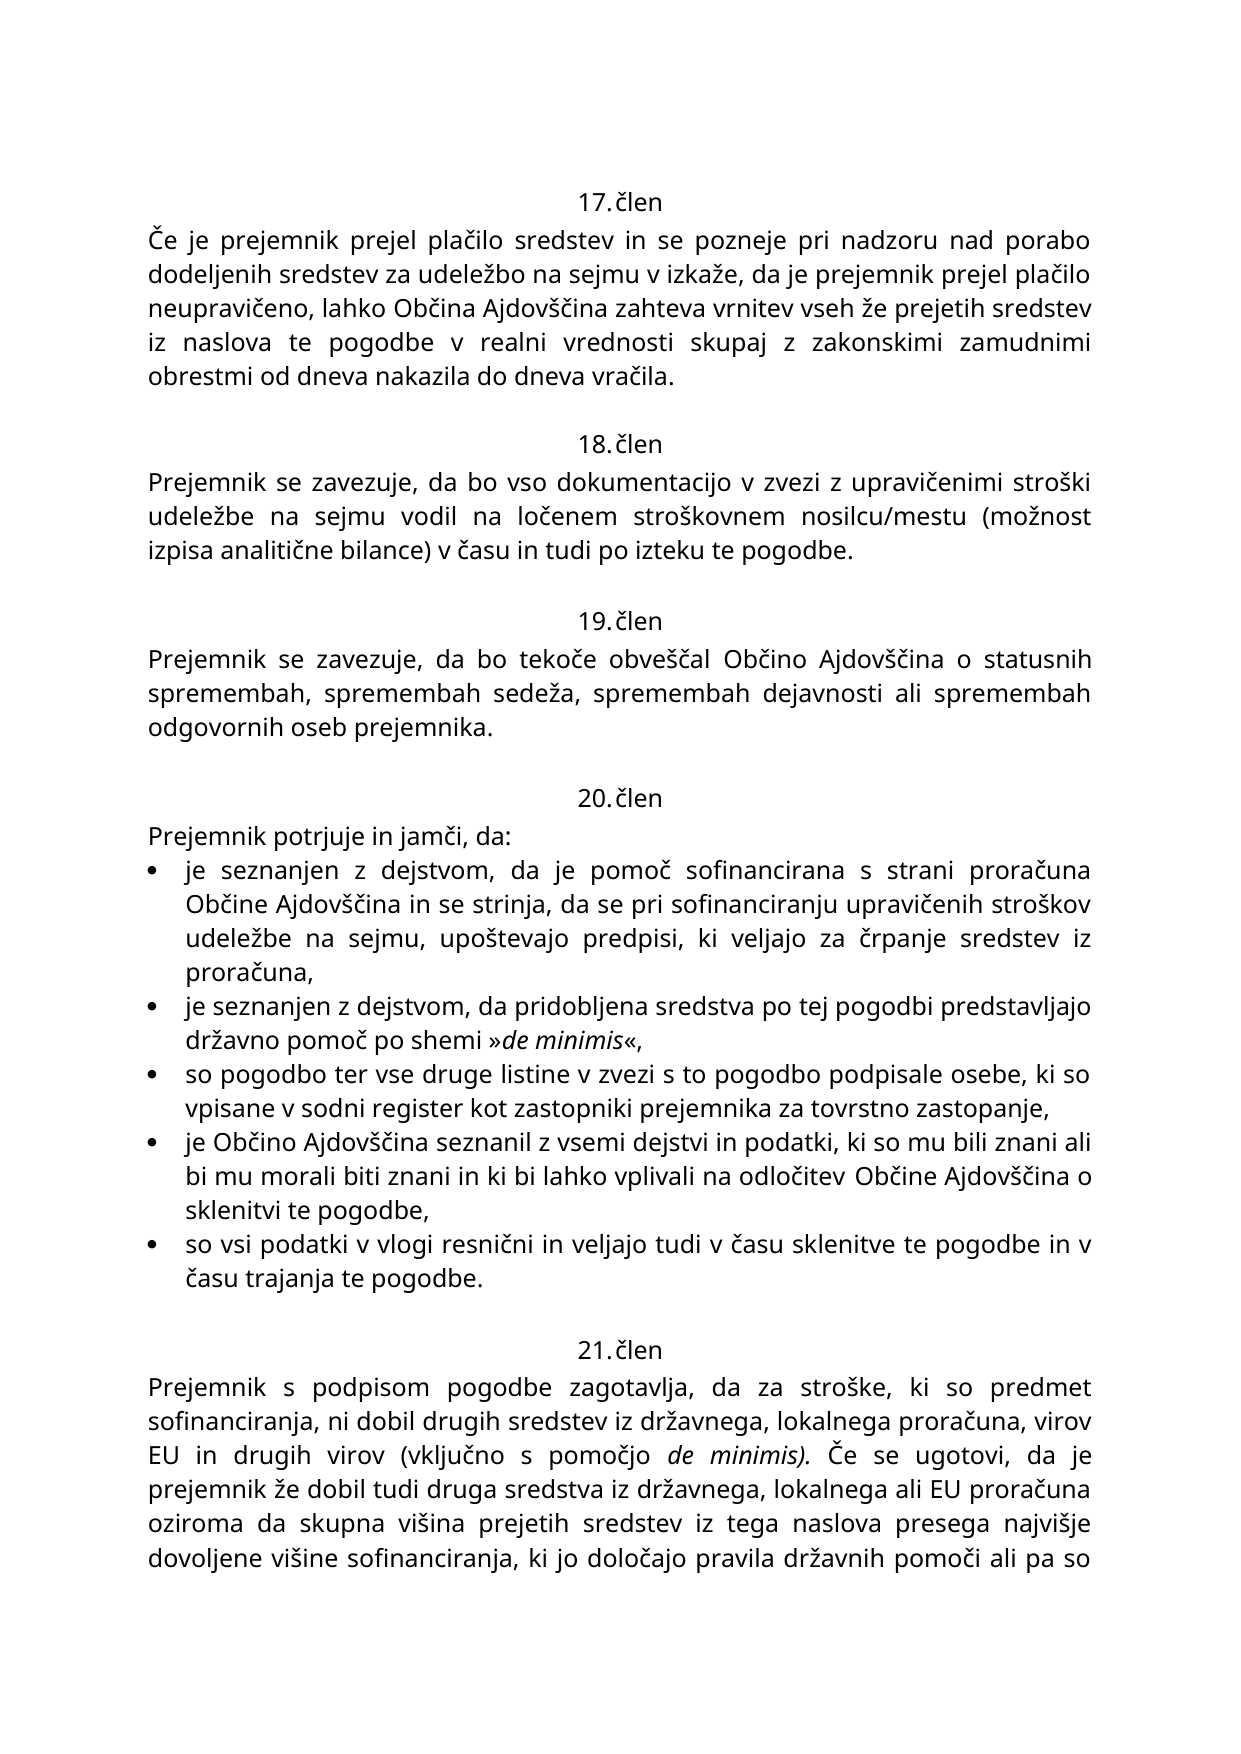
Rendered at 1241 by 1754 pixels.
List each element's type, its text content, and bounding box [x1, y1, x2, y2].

text Prejemnik potrjuje in jamči, da: [148, 818, 1092, 852]
list člen [148, 781, 1092, 815]
list člen [148, 427, 1092, 461]
list je Občino Ajdovščina seznanil z vsemi dejstvi in podatki, ki so mu bili znani ali bi mu morali biti znani in ki bi lahko vplivali na odločitev Občine Ajdovščina o sklenitvi te pogodbe, [148, 1125, 1092, 1227]
text Prejemnik se zavezuje, da bo tekoče obveščal Občino Ajdovščina o statusnih spremembah, spremembah sedeža, spremembah dejavnosti ali spremembah odgovornih oseb prejemnika. [148, 641, 1092, 743]
text Če je prejemnik prejel plačilo sredstev in se pozneje pri nadzoru nad porabo dodeljenih sredstev za udeležbo na sejmu v izkaže, da je prejemnik prejel plačilo neupravičeno, lahko Občina Ajdovščina zahteva vrnitev vseh že prejetih sredstev iz naslova te pogodbe v realni vrednosti skupaj z zakonskimi zamudnimi obrestmi od dneva nakazila do dneva vračila. [148, 222, 1092, 393]
list člen [148, 185, 1092, 219]
list so pogodbo ter vse druge listine v zvezi s to pogodbo podpisale osebe, ki so vpisane v sodni register kot zastopniki prejemnika za tovrstno zastopanje, [148, 1057, 1092, 1125]
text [148, 1370, 1092, 1574]
list člen [148, 1332, 1092, 1367]
list je seznanjen z dejstvom, da pridobljena sredstva po tej pogodbi predstavljajo državno pomoč po shemi »de minimis«, [148, 988, 1092, 1057]
text Prejemnik se zavezuje, da bo vso dokumentacijo v zvezi z upravičenimi stroški udeležbe na sejmu vodil na ločenem stroškovnem nosilcu/mestu (možnost izpisa analitične bilance) v času in tudi po izteku te pogodbe. [148, 464, 1092, 566]
list člen [148, 604, 1092, 638]
list je seznanjen z dejstvom, da je pomoč sofinancirana s strani proračuna Občine Ajdovščina in se strinja, da se pri sofinanciranju upravičenih stroškov udeležbe na sejmu, upoštevajo predpisi, ki veljajo za črpanje sredstev iz proračuna, [148, 852, 1092, 988]
list so vsi podatki v vlogi resnični in veljajo tudi v času sklenitve te pogodbe in v času trajanja te pogodbe. [148, 1227, 1092, 1295]
